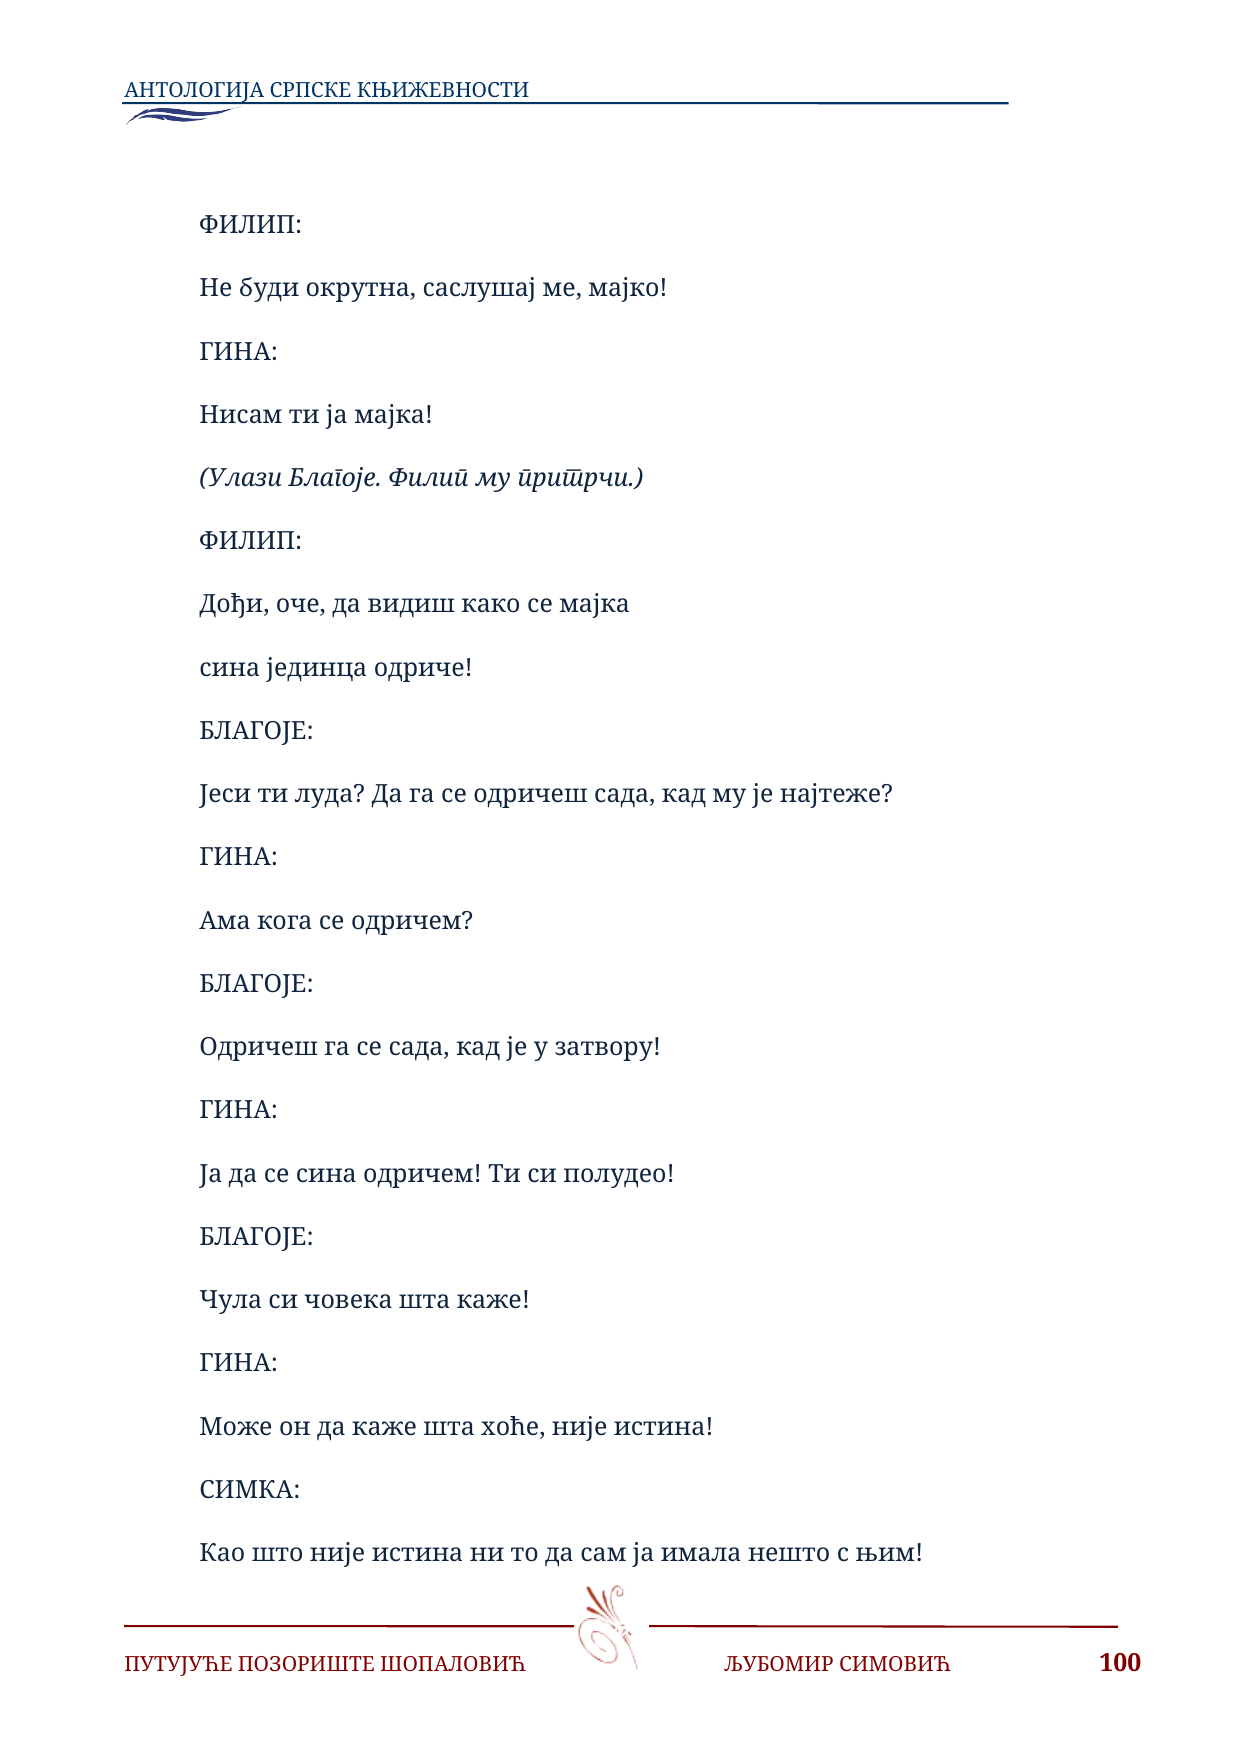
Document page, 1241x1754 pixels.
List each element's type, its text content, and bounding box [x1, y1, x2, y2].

text ФИЛИП: [124, 207, 1146, 241]
text Јеси ти луда? Да га се одричеш сада, кад му је најтеже? [124, 776, 1146, 810]
text Ја да се сина одричем! Ти си полудео! [124, 1155, 1146, 1189]
text СИМКА: [124, 1471, 1146, 1505]
text Дођи, оче, да видиш како се мајка [124, 586, 1146, 620]
text Може он да каже шта хоће, није истина! [124, 1408, 1146, 1442]
text БЛАГОЈЕ: [124, 966, 1146, 999]
text Нисам ти ја мајка! [124, 396, 1146, 431]
text Одричеш га се сада, кад је у затвору! [124, 1029, 1146, 1063]
text (Улази Благоје. Филип му притрчи.) [124, 460, 1146, 494]
text Чула си човека шта каже! [124, 1282, 1146, 1316]
text ГИНА: [124, 1345, 1146, 1379]
text ГИНА: [124, 839, 1146, 873]
text сина јединца одриче! [124, 649, 1146, 683]
text ГИНА: [124, 1092, 1146, 1126]
text Ама кога се одричем? [124, 902, 1146, 936]
text БЛАГОЈЕ: [124, 713, 1146, 747]
text Као што није истина ни то да сам ја имала нешто с њим! [124, 1534, 1146, 1569]
text ГИНА: [124, 333, 1146, 367]
text Не буди окрутна, саслушај ме, мајко! [124, 270, 1146, 304]
text БЛАГОЈЕ: [124, 1218, 1146, 1252]
text ФИЛИП: [124, 523, 1146, 557]
